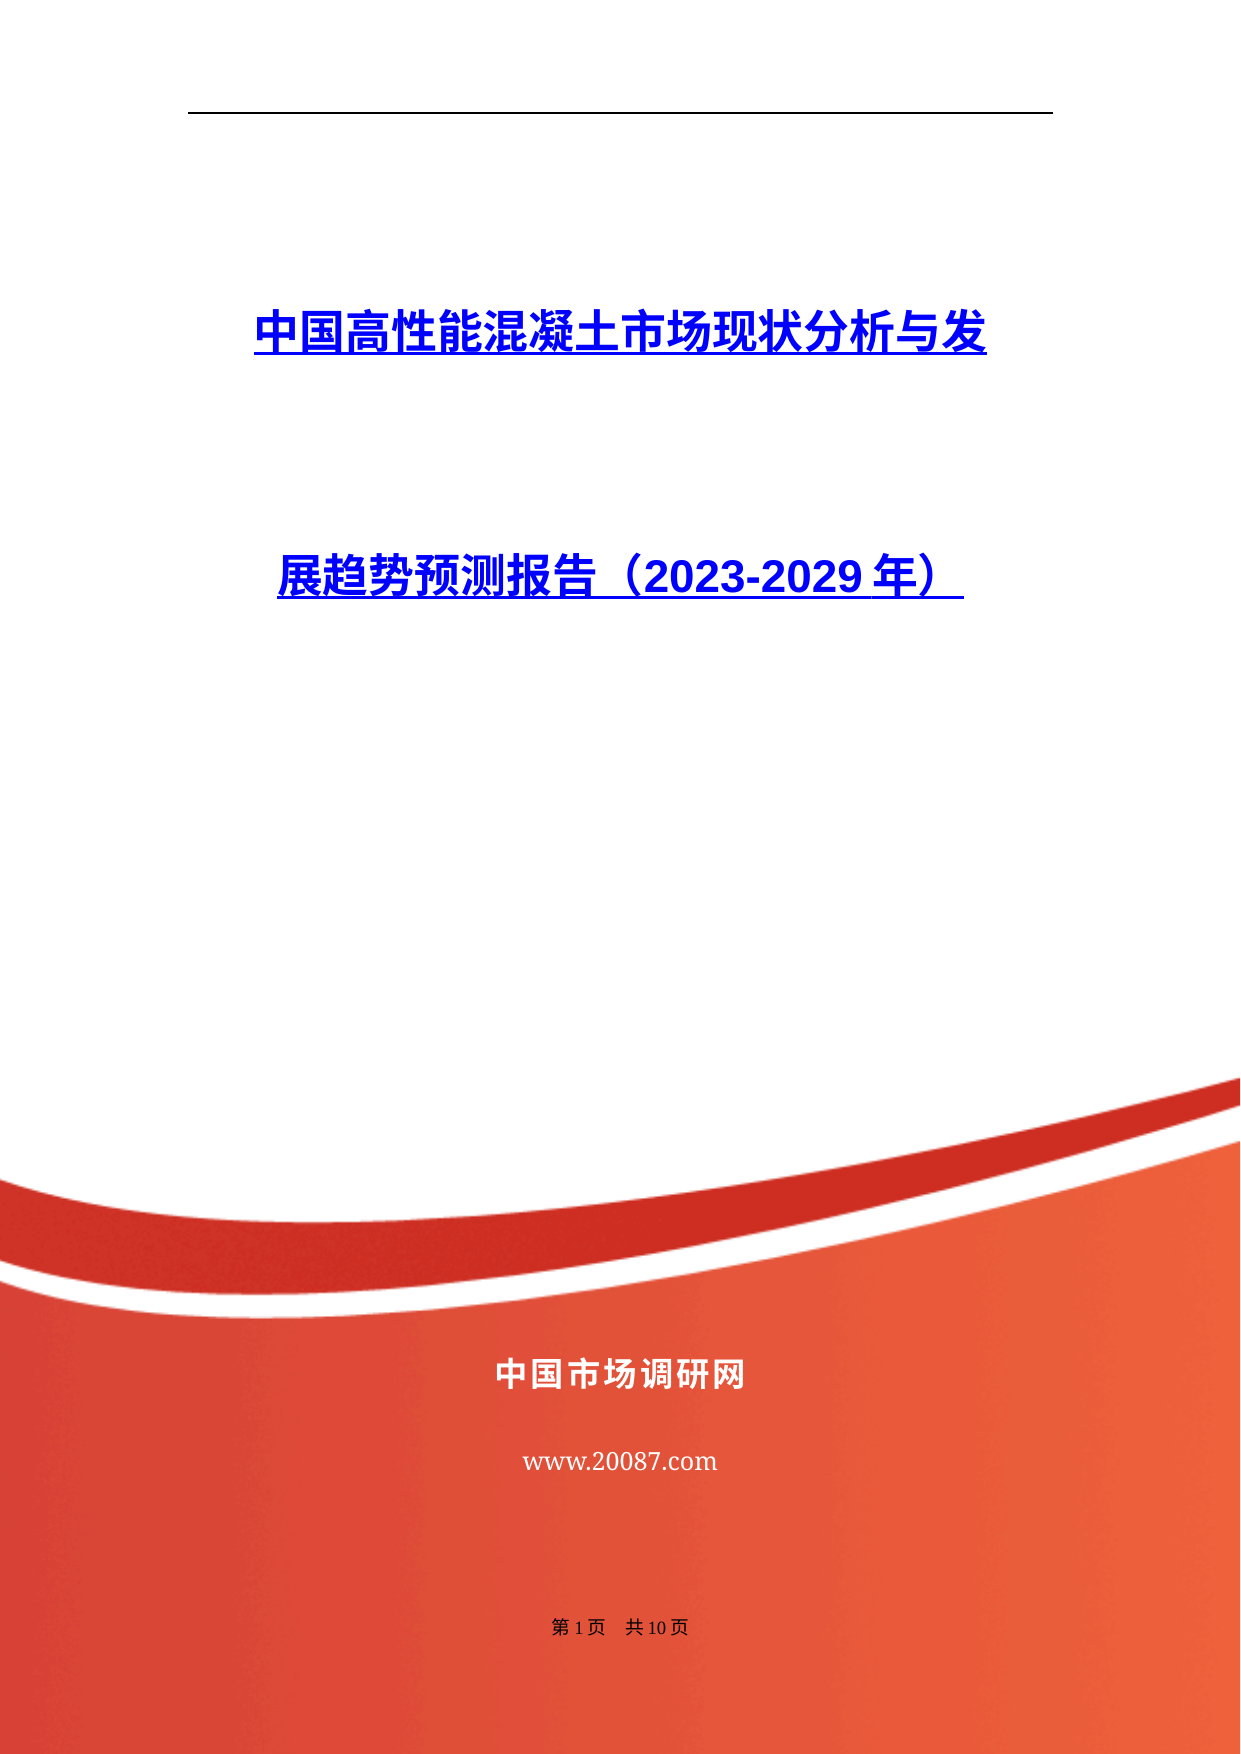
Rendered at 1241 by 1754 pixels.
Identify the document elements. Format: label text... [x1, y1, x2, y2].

subtitle 中国市场调研网 [187, 1339, 1053, 1404]
text www.20087.com [187, 1428, 1053, 1493]
picture [0, 1006, 1241, 1754]
table_header 中国高性能混凝土市场现状分析与发展趋势预测报告（2023-2029年） [188, 207, 1053, 773]
